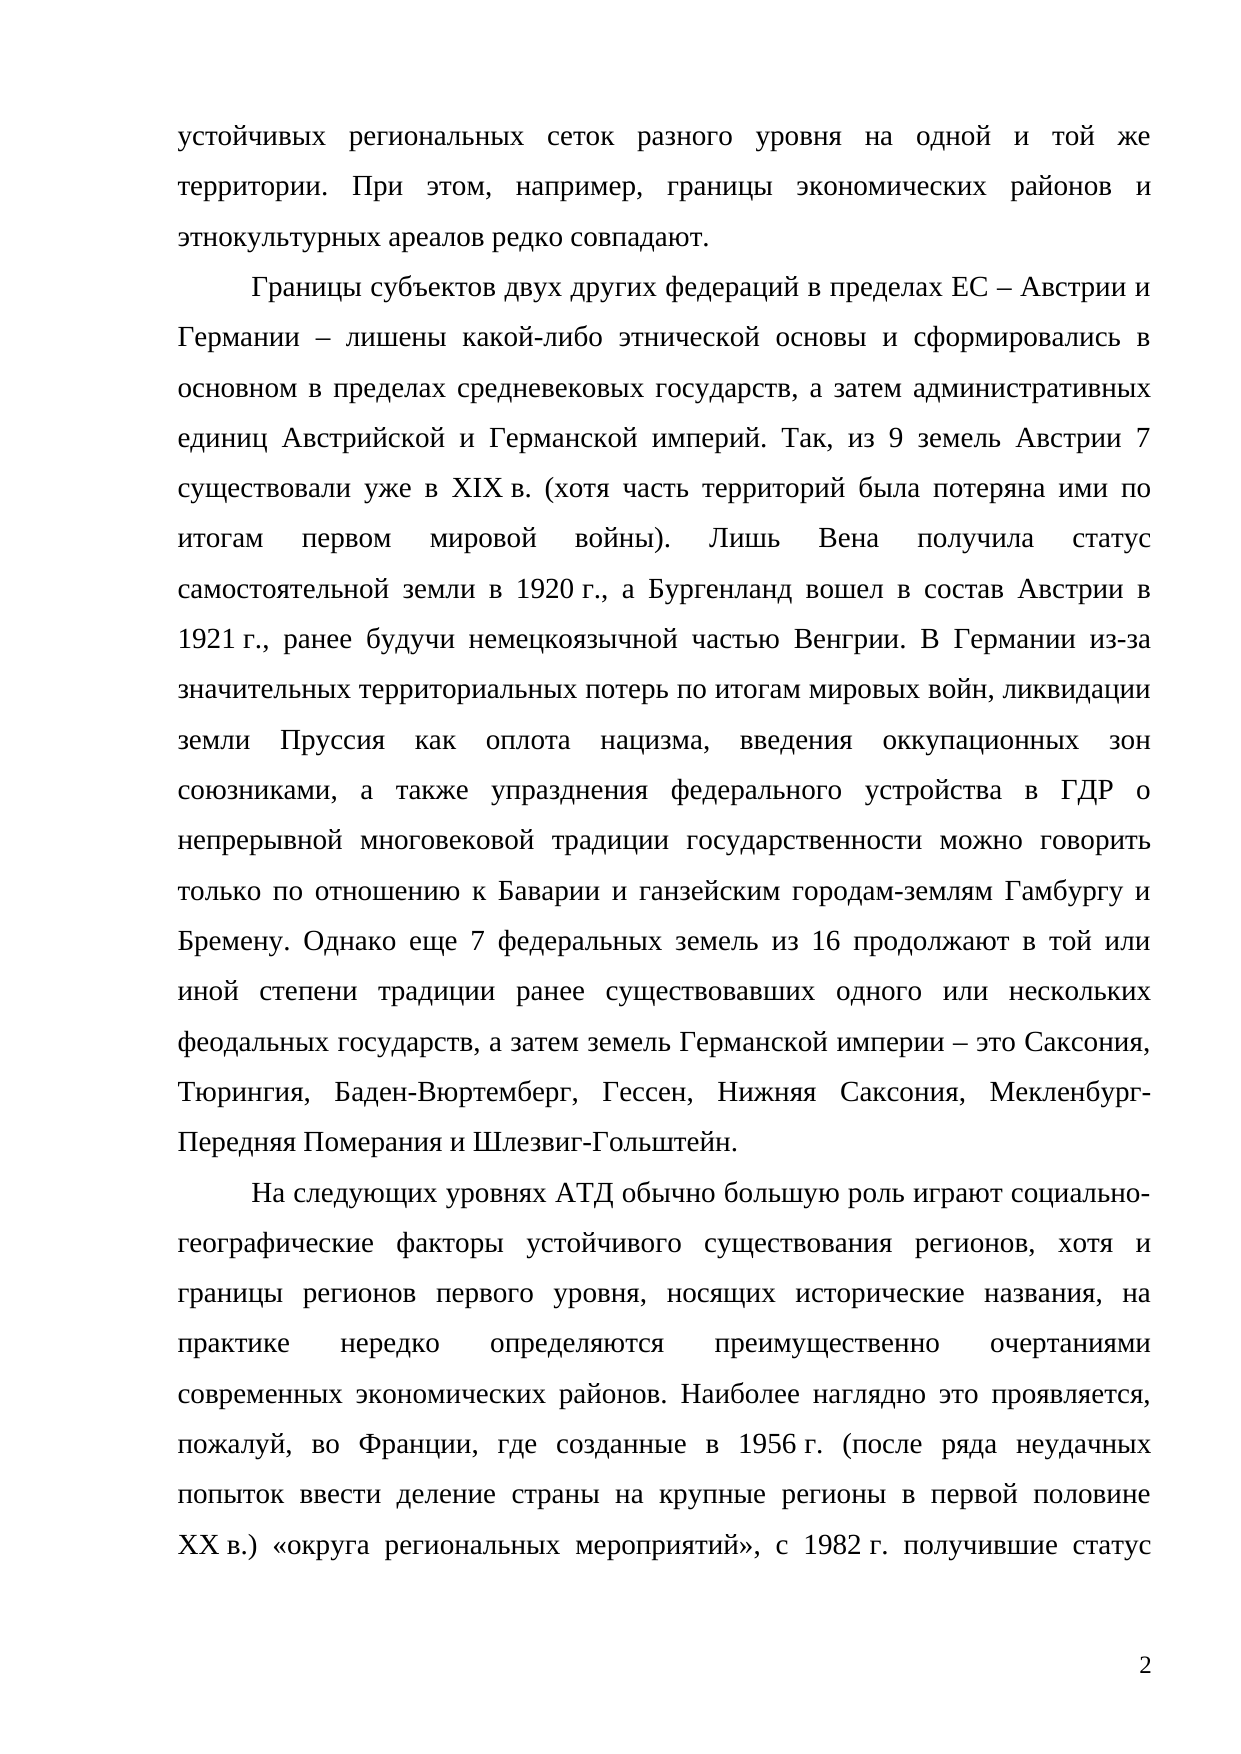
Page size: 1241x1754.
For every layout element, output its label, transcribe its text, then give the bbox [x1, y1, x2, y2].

text Границы субъектов двух других федераций в пределах ЕС – Австрии и Германии – лишены какой-либо этнической основы и сформировались в основном в пределах средневековых государств, а затем административных единиц Австрийской и Германской империй. Так, из 9 земель Австрии 7 существовали уже в XIX в. (хотя часть территорий была потеряна ими по итогам первом мировой войны). Лишь Вена получила статус самостоятельной земли в 1920 г., а Бургенланд вошел в состав Австрии в 1921 г., ранее будучи немецкоязычной частью Венгрии. В Германии из-за значительных территориальных потерь по итогам мировых войн, ликвидации земли Пруссия как оплота нацизма, введения оккупационных зон союзниками, а также упразднения федерального устройства в ГДР о непрерывной многовековой традиции государственности можно говорить только по отношению к Баварии и ганзейским городам-землям Гамбургу и Бремену. Однако еще 7 федеральных земель из 16 продолжают в той или иной степени традиции ранее существовавших одного или нескольких феодальных государств, а затем земель Германской империи – это Саксония, Тюрингия, Баден-Вюртемберг, Гессен, Нижняя Саксония, Мекленбург-Передняя Померания и Шлезвиг-Гольштейн. [177, 269, 1152, 1158]
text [177, 118, 1152, 252]
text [177, 1175, 1152, 1560]
